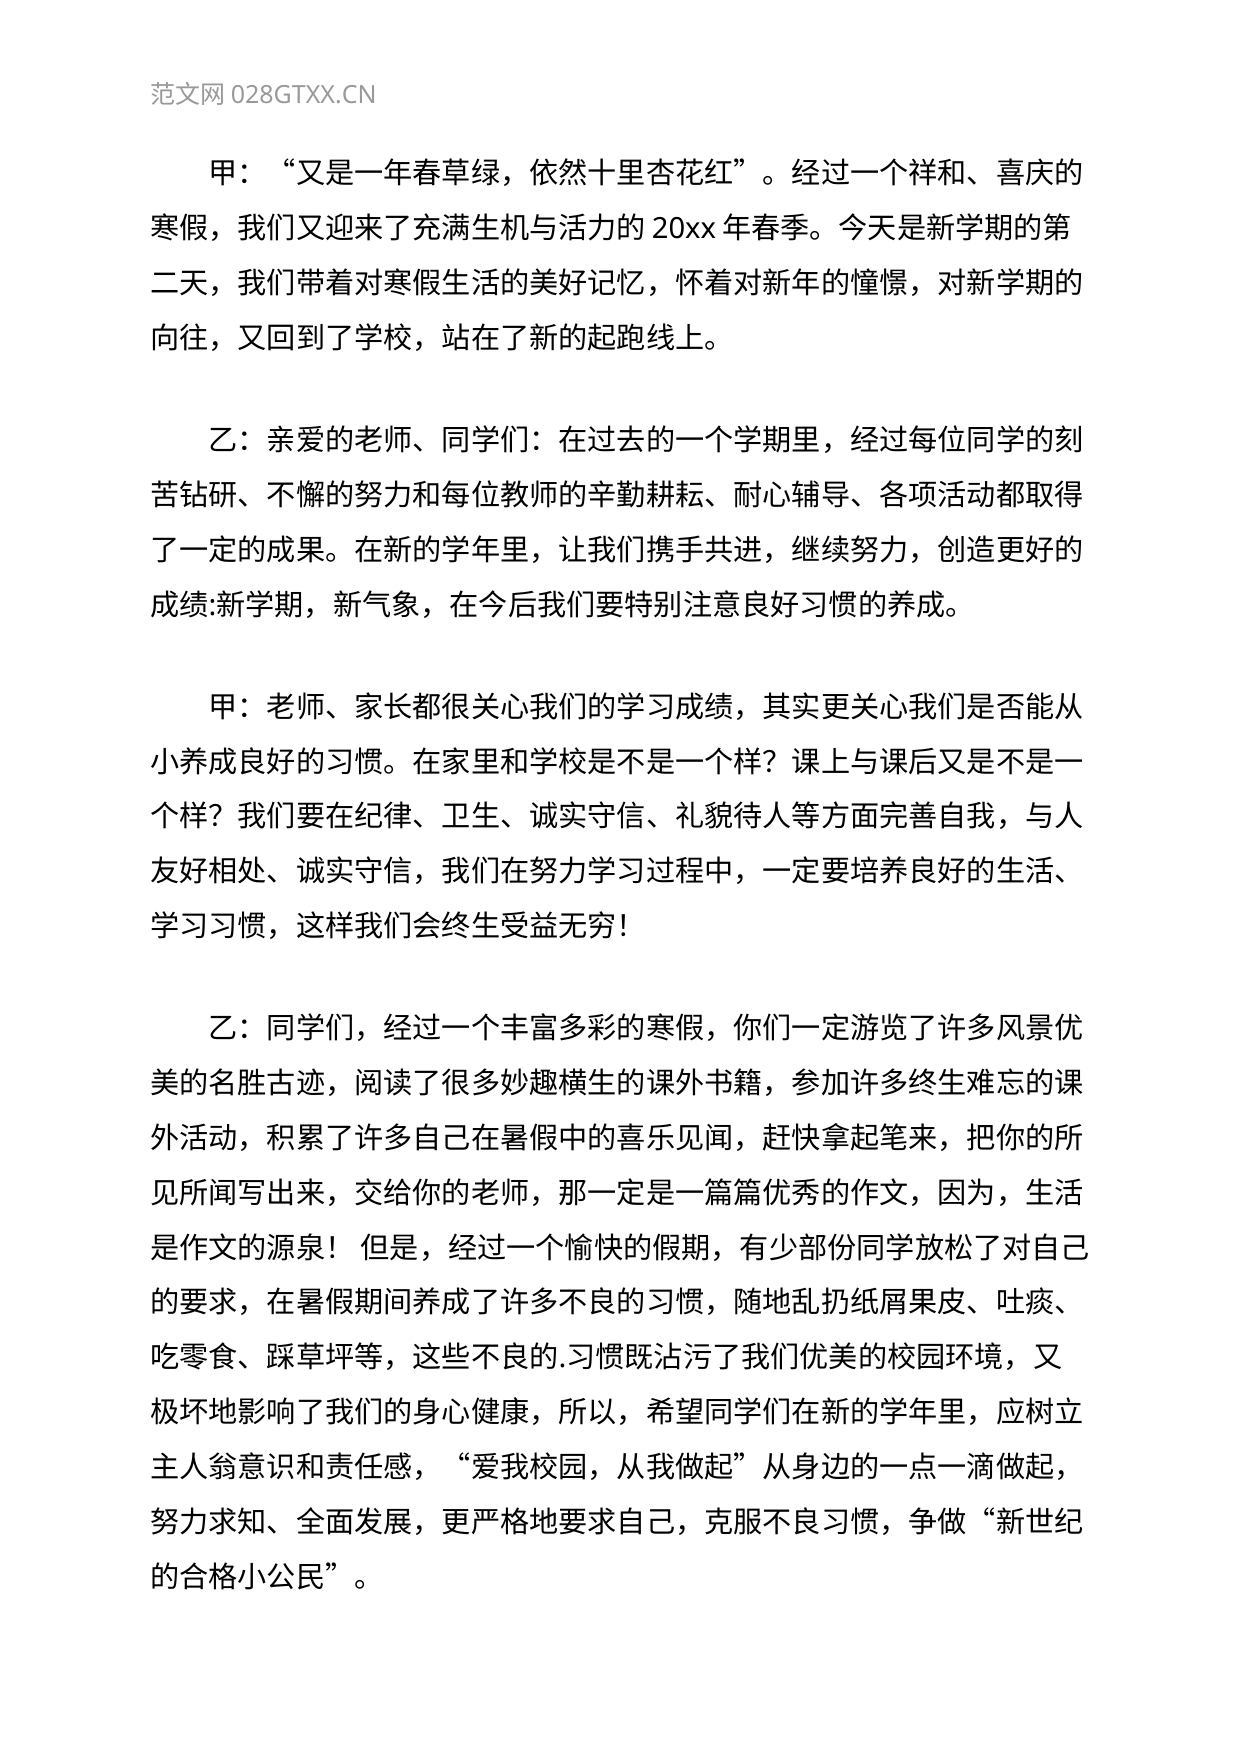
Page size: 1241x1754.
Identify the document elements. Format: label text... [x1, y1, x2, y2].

text 甲：“又是一年春草绿，依然十里杏花红”。经过一个祥和、喜庆的寒假，我们又迎来了充满生机与活力的20xx年春季。今天是新学期的第二天，我们带着对寒假生活的美好记忆，怀着对新年的憧憬，对新学期的向往，又回到了学校，站在了新的起跑线上。 [150, 150, 1090, 357]
text 乙：亲爱的老师、同学们：在过去的一个学期里，经过每位同学的刻苦钻研、不懈的努力和每位教师的辛勤耕耘、耐心辅导、各项活动都取得了一定的成果。在新的学年里，让我们携手共进，继续努力，创造更好的成绩:新学期，新气象，在今后我们要特别注意良好习惯的养成。 [150, 417, 1090, 624]
text 乙：同学们，经过一个丰富多彩的寒假，你们一定游览了许多风景优美的名胜古迹，阅读了很多妙趣横生的课外书籍，参加许多终生难忘的课外活动，积累了许多自己在暑假中的喜乐见闻，赶快拿起笔来，把你的所见所闻写出来，交给你的老师，那一定是一篇篇优秀的作文，因为，生活是作文的源泉！ 但是，经过一个愉快的假期，有少部份同学放松了对自己的要求，在暑假期间养成了许多不良的习惯，随地乱扔纸屑果皮、吐痰、吃零食、踩草坪等，这些不良的.习惯既沾污了我们优美的校园环境，又极坏地影响了我们的身心健康，所以，希望同学们在新的学年里，应树立主人翁意识和责任感，“爱我校园，从我做起”从身边的一点一滴做起，努力求知、全面发展，更严格地要求自己，克服不良习惯，争做“新世纪的合格小公民”。 [150, 1004, 1090, 1596]
text 甲：老师、家长都很关心我们的学习成绩，其实更关心我们是否能从小养成良好的习惯。在家里和学校是不是一个样？课上与课后又是不是一个样？我们要在纪律、卫生、诚实守信、礼貌待人等方面完善自我，与人友好相处、诚实守信，我们在努力学习过程中，一定要培养良好的生活、学习习惯，这样我们会终生受益无穷！ [150, 683, 1090, 945]
